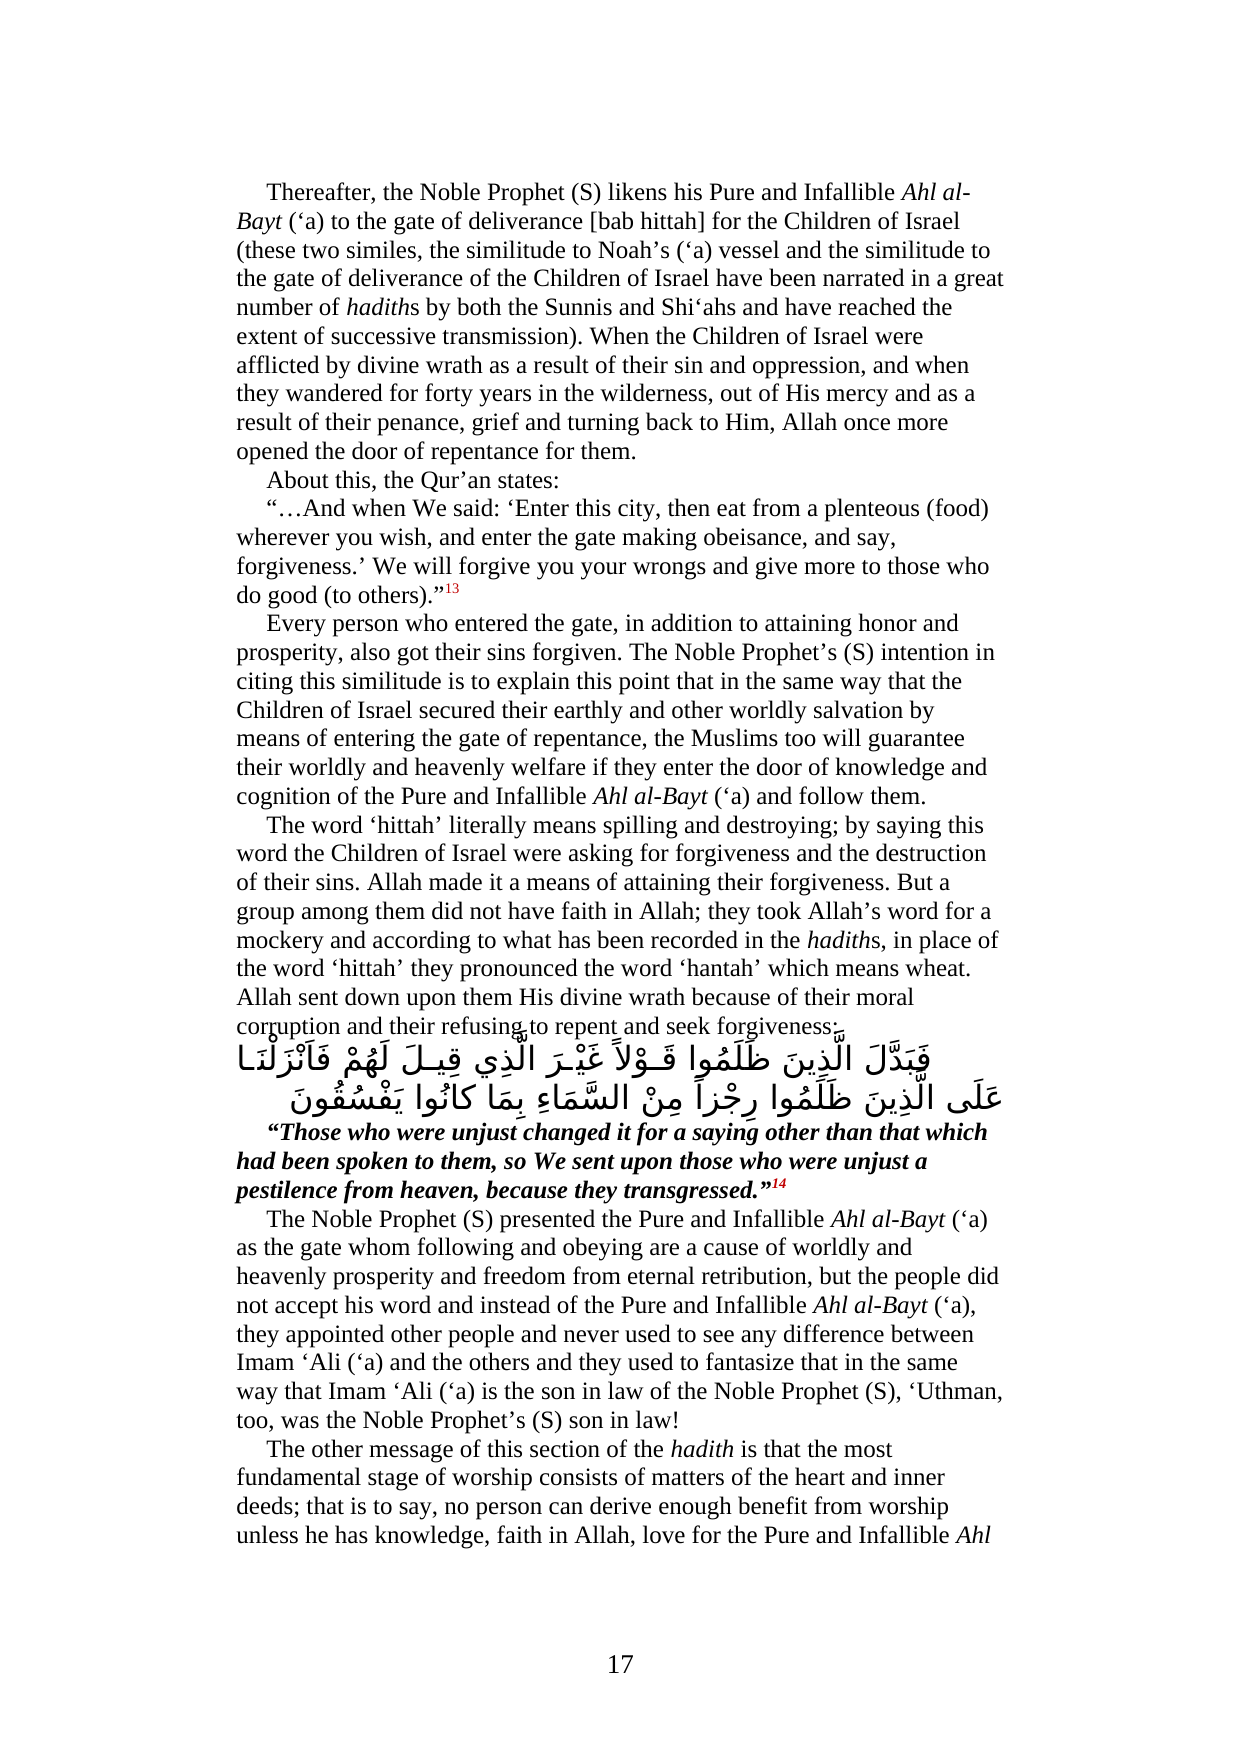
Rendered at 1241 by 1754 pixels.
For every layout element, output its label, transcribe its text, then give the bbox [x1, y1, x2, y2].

text “Those who were unjust changed it for a saying other than that which had been spoken to them, so We sent upon those who were unjust a pestilence from heaven, because they transgressed.”14 [236, 1117, 1004, 1204]
text فَبَدَّلَ الَّذِينَ ظَلَمُوا قَوْلاً غَيْرَ الَّذِي قِيلَ لَهُمْ فَاَنْزَلْنَا عَلَی الَّذِينَ ظَلَمُوا رِجْزاً مِنْ السَّمَاءِ بِمَا کانُوا يَفْسُقُونَ [236, 1040, 1004, 1117]
text The word ‘hittah’ literally means spilling and destroying; by saying this word the Children of Israel were asking for forgiveness and the destruction of their sins. Allah made it a means of attaining their forgiveness. But a group among them did not have faith in Allah; they took Allah’s word for a mockery and according to what has been recorded in the hadiths, in place of the word ‘hittah’ they pronounced the word ‘hantah’ which means wheat. Allah sent down upon them His divine wrath because of their moral corruption and their refusing to repent and seek forgiveness: [236, 810, 1004, 1040]
text Thereafter, the Noble Prophet (S) likens his Pure and Infallible Ahl al-Bayt (‘a) to the gate of deliverance [bab hittah] for the Children of Israel (these two similes, the similitude to Noah’s (‘a) vessel and the similitude to the gate of deliverance of the Children of Israel have been narrated in a great number of hadiths by both the Sunnis and Shi‘ahs and have reached the extent of successive transmission). When the Children of Israel were afflicted by divine wrath as a result of their sin and oppression, and when they wandered for forty years in the wilderness, out of His mercy and as a result of their penance, grief and turning back to Him, Allah once more opened the door of repentance for them. [236, 177, 1004, 465]
text About this, the Qur’an states: [236, 465, 1004, 493]
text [236, 1434, 1004, 1549]
text “…And when We said: ‘Enter this city, then eat from a plenteous (food) wherever you wish, and enter the gate making obeisance, and say, forgiveness.’ We will forgive you your wrongs and give more to those who do good (to others).”13 [236, 493, 1004, 608]
text Every person who entered the gate, in addition to attaining honor and prosperity, also got their sins forgiven. The Noble Prophet’s (S) intention in citing this similitude is to explain this point that in the same way that the Children of Israel secured their earthly and other worldly salvation by means of entering the gate of repentance, the Muslims too will guarantee their worldly and heavenly welfare if they enter the door of knowledge and cognition of the Pure and Infallible Ahl al-Bayt (‘a) and follow them. [236, 608, 1004, 810]
text The Noble Prophet (S) presented the Pure and Infallible Ahl al-Bayt (‘a) as the gate whom following and obeying are a cause of worldly and heavenly prosperity and freedom from eternal retribution, but the people did not accept his word and instead of the Pure and Infallible Ahl al-Bayt (‘a), they appointed other people and never used to see any difference between Imam ‘Ali (‘a) and the others and they used to fantasize that in the same way that Imam ‘Ali (‘a) is the son in law of the Noble Prophet (S), ‘Uthman, too, was the Noble Prophet’s (S) son in law! [236, 1204, 1004, 1434]
